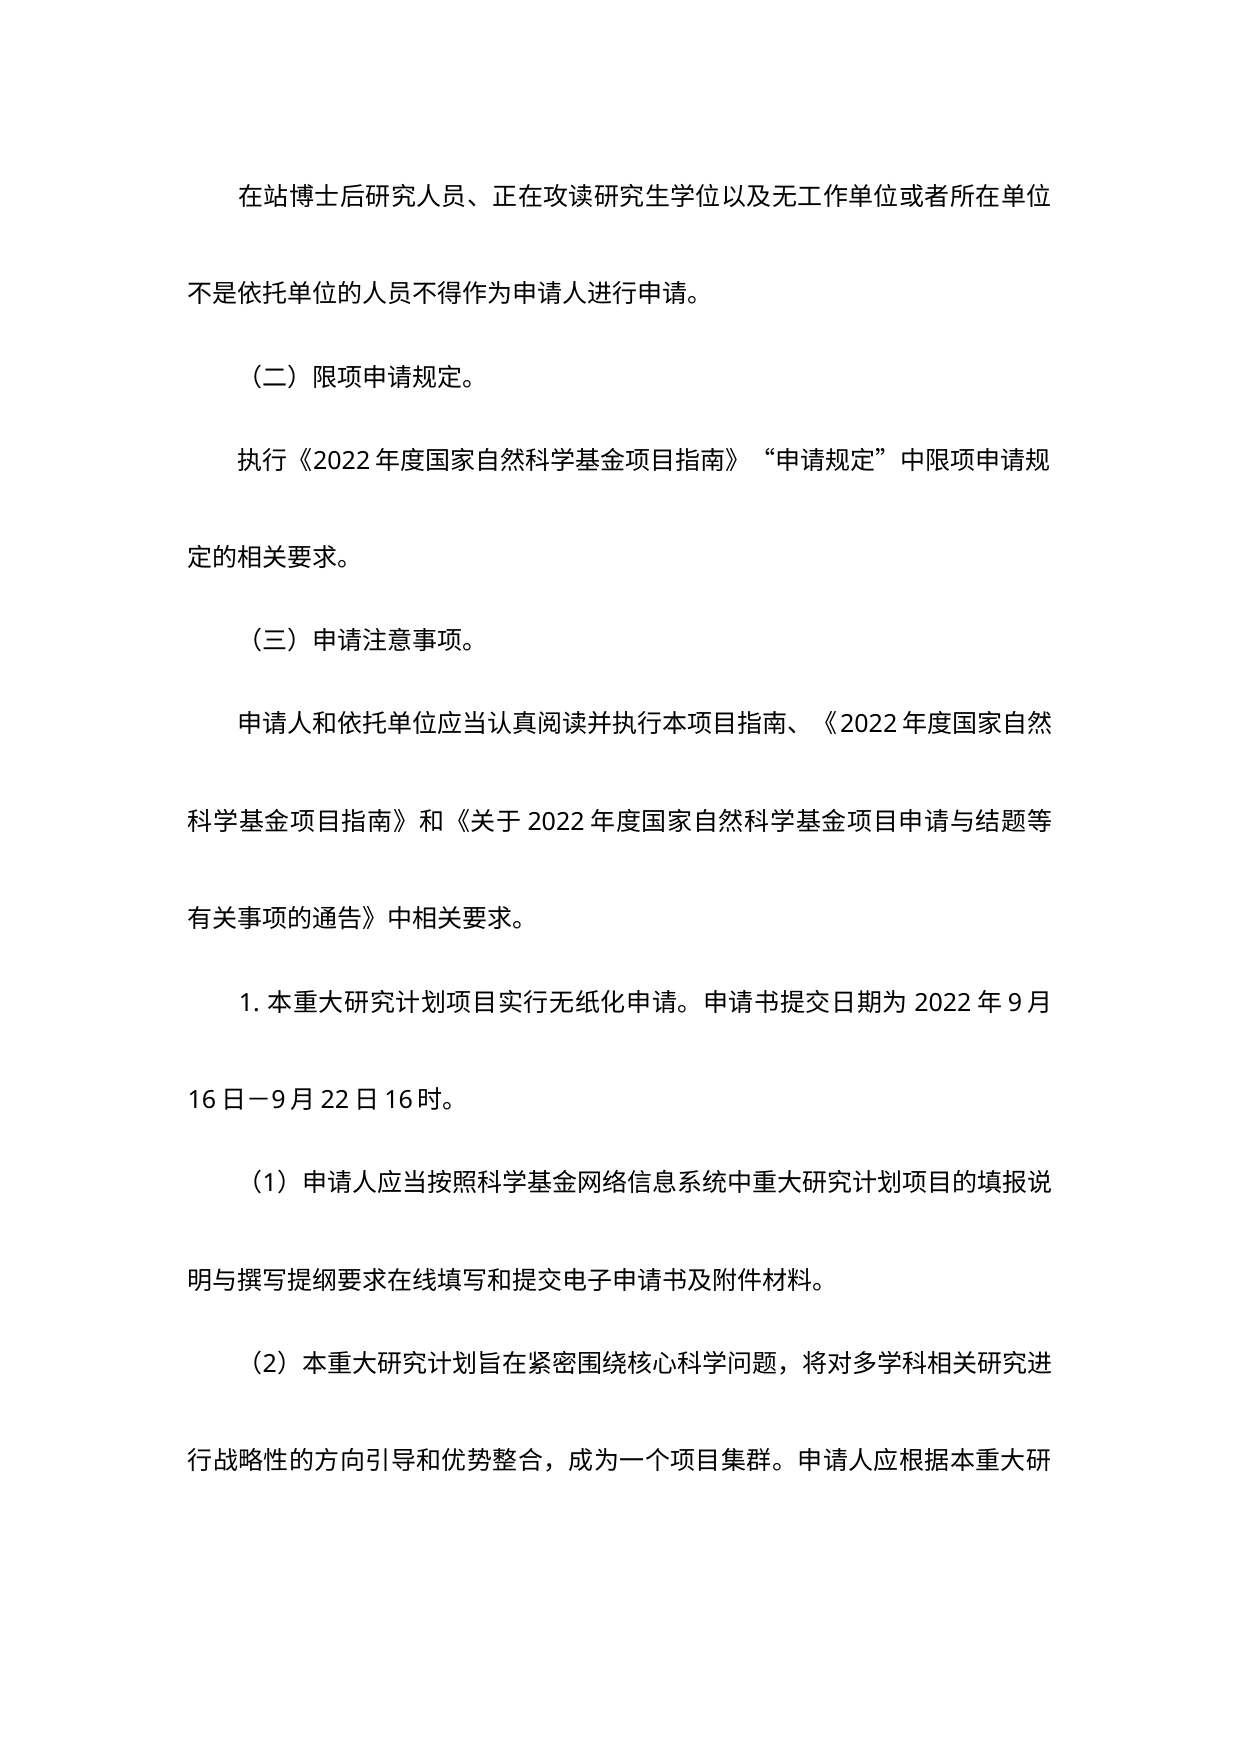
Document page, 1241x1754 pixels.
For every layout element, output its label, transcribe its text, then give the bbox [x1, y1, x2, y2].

text 在站博士后研究人员、正在攻读研究生学位以及无工作单位或者所在单位不是依托单位的人员不得作为申请人进行申请。 [187, 162, 1053, 324]
text （二）限项申请规定。 [187, 343, 1053, 408]
text 执行《2022年度国家自然科学基金项目指南》“申请规定”中限项申请规定的相关要求。 [187, 426, 1053, 588]
text 1. 本重大研究计划项目实行无纸化申请。申请书提交日期为2022年9月16日－9月22日16时。 [187, 968, 1053, 1130]
text 申请人和依托单位应当认真阅读并执行本项目指南、《2022年度国家自然科学基金项目指南》和《关于2022年度国家自然科学基金项目申请与结题等有关事项的通告》中相关要求。 [187, 689, 1053, 949]
text （1）申请人应当按照科学基金网络信息系统中重大研究计划项目的填报说明与撰写提纲要求在线填写和提交电子申请书及附件材料。 [187, 1148, 1053, 1311]
text （三）申请注意事项。 [187, 606, 1053, 671]
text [187, 1329, 1053, 1491]
